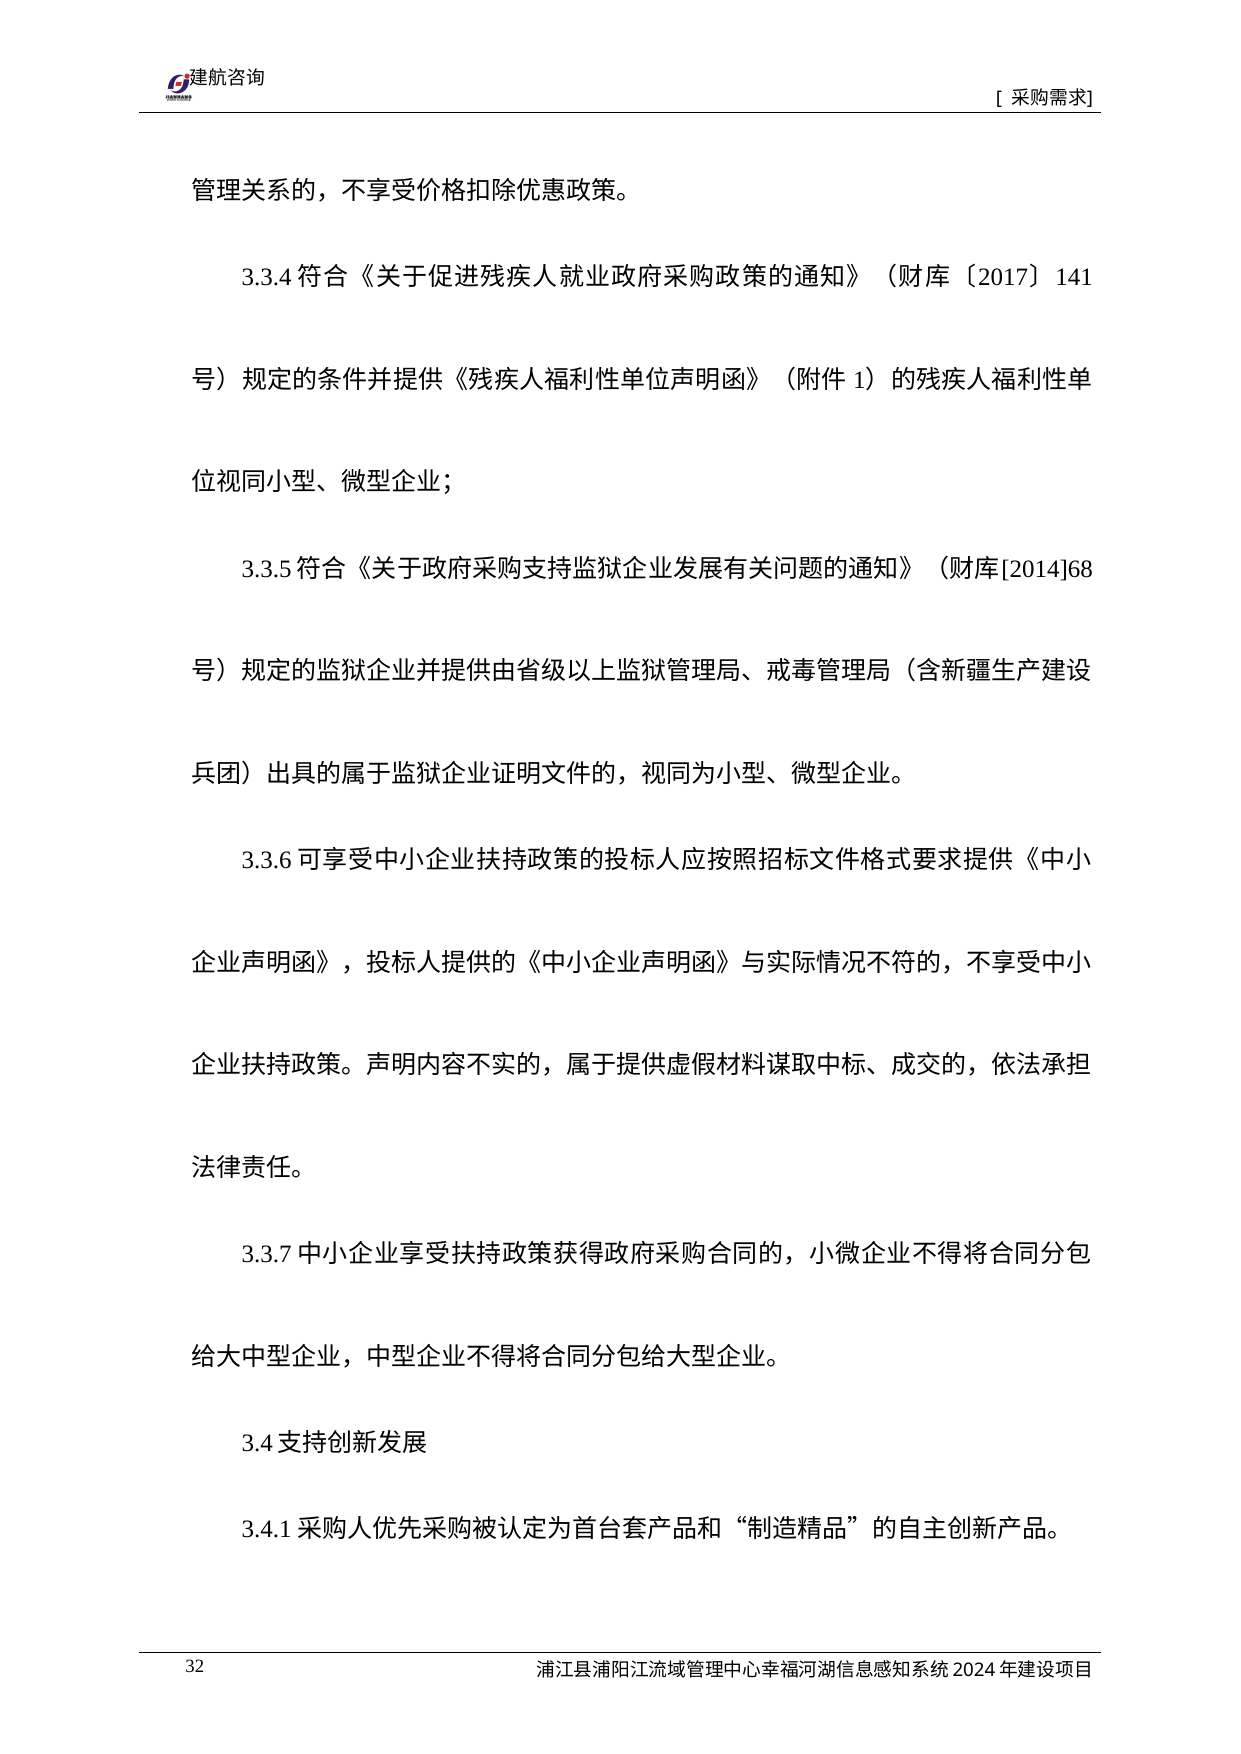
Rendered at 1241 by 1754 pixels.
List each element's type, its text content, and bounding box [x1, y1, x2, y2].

text 3.3.4符合《关于促进残疾人就业政府采购政策的通知》（财库〔2017〕141号）规定的条件并提供《残疾人福利性单位声明函》（附件1）的残疾人福利性单位视同小型、微型企业； [191, 241, 1093, 514]
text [191, 154, 1093, 222]
text 3.4.1 采购人优先采购被认定为首台套产品和“制造精品”的自主创新产品。 [191, 1493, 1093, 1561]
text 3.3.7中小企业享受扶持政策获得政府采购合同的，小微企业不得将合同分包给大中型企业，中型企业不得将合同分包给大型企业。 [191, 1217, 1093, 1388]
text 3.3.6可享受中小企业扶持政策的投标人应按照招标文件格式要求提供《中小企业声明函》，投标人提供的《中小企业声明函》与实际情况不符的，不享受中小企业扶持政策。声明内容不实的，属于提供虚假材料谋取中标、成交的，依法承担法律责任。 [191, 823, 1093, 1199]
picture [162, 69, 196, 105]
text 3.3.5符合《关于政府采购支持监狱企业发展有关问题的通知》（财库[2014]68号）规定的监狱企业并提供由省级以上监狱管理局、戒毒管理局（含新疆生产建设兵团）出具的属于监狱企业证明文件的，视同为小型、微型企业。 [191, 532, 1093, 805]
text 3.4支持创新发展 [191, 1406, 1093, 1475]
